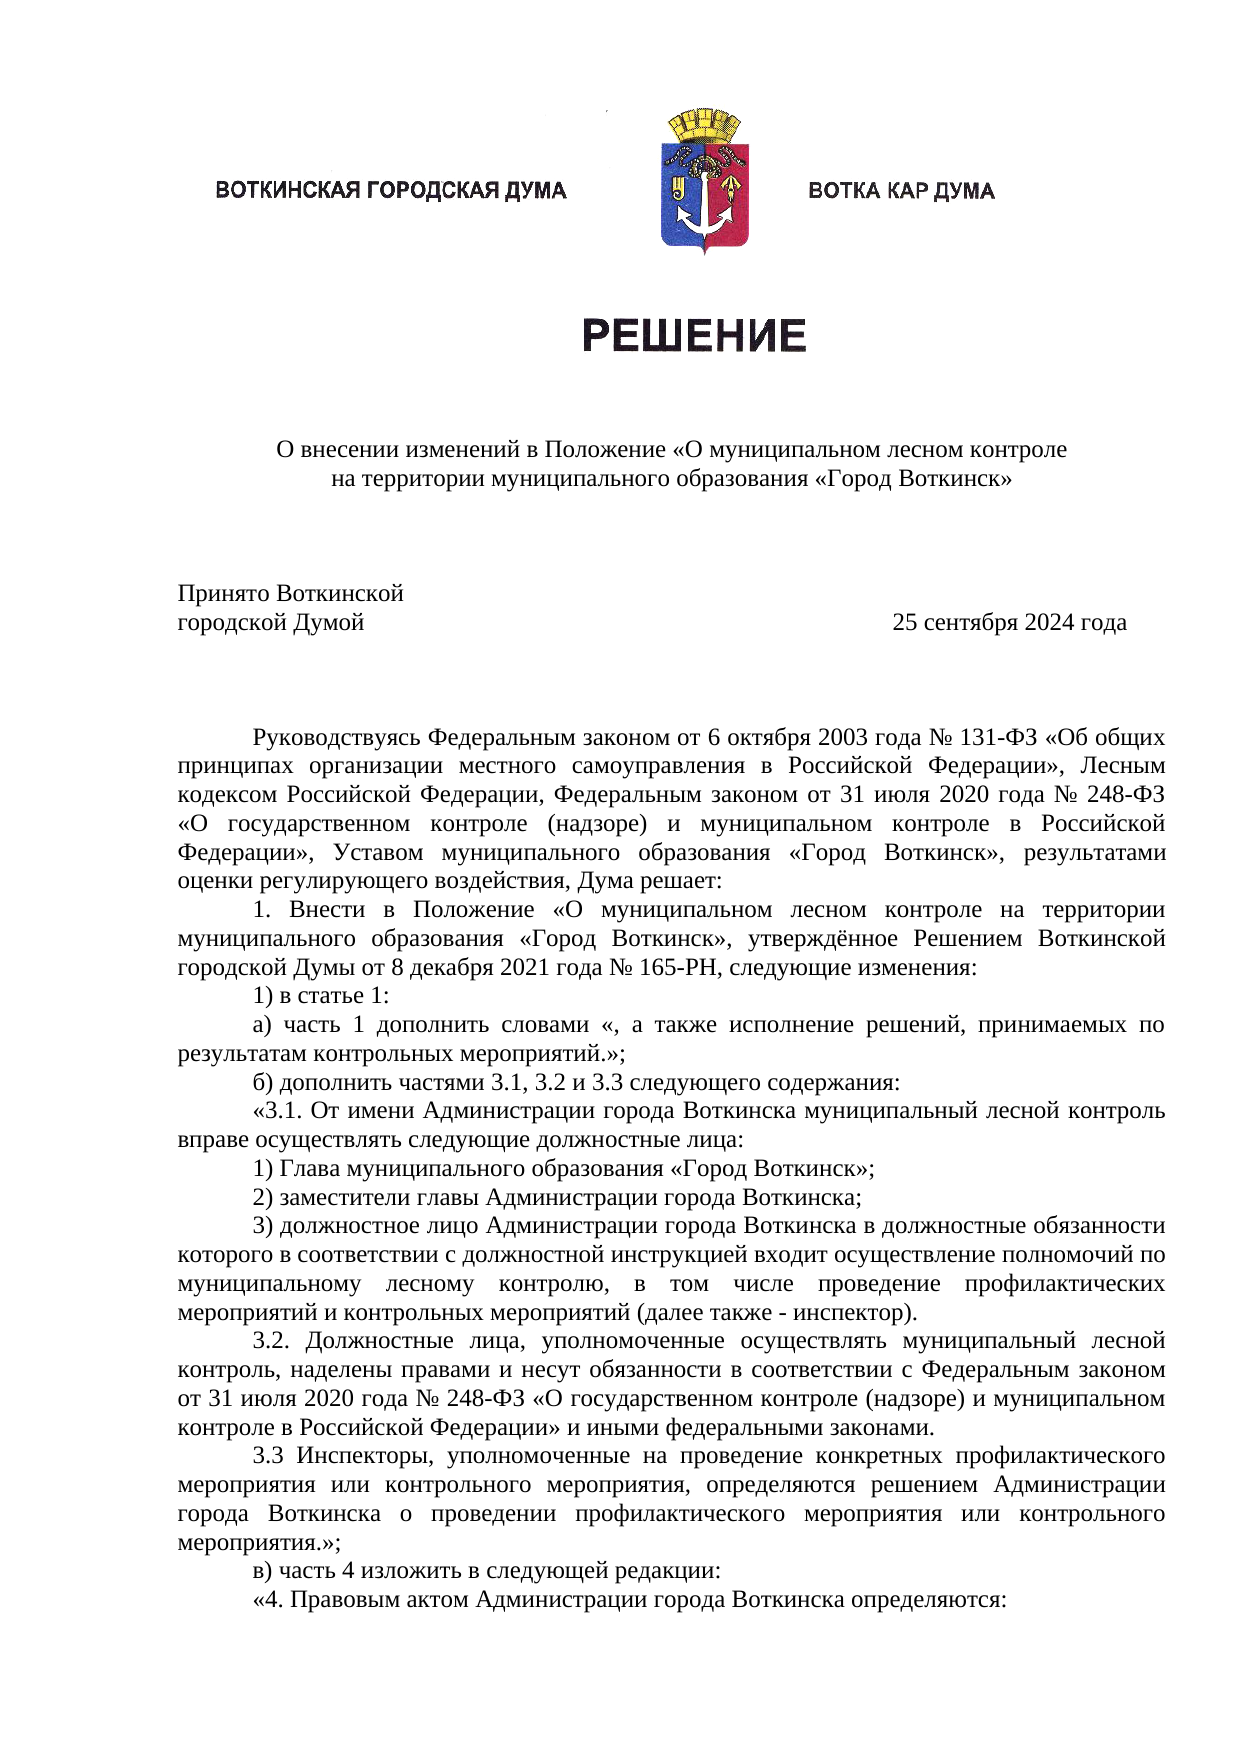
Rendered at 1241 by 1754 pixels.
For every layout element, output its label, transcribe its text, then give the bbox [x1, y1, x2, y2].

text Принято Воткинской [177, 578, 1167, 607]
text на территории муниципального образования «Город Воткинск» [177, 463, 1167, 492]
text «4. Правовым актом Администрации города Воткинска определяются: [177, 1584, 1167, 1613]
text Руководствуясь Федеральным законом от 6 октября 2003 года № 131-ФЗ «Об общих принципах организации местного самоуправления в Российской Федерации», Лесным кодексом Российской Федерации, Федеральным законом от 31 июля 2020 года № 248-ФЗ «О государственном контроле (надзоре) и муниципальном контроле в Российской Федерации», Уставом муниципального образования «Город Воткинск», результатами оценки регулирующего воздействия, Дума решает: [177, 722, 1167, 894]
text в) часть 4 изложить в следующей редакции: [177, 1556, 1167, 1584]
text 1. Внести в Положение «О муниципальном лесном контроле на территории муниципального образования «Город Воткинск», утверждённое Решением Воткинской городской Думы от 8 декабря 2021 года № 165-РН, следующие изменения: [177, 894, 1167, 981]
text городской Думой 25 сентября 2024 года [177, 607, 1167, 636]
text а) часть 1 дополнить словами «, а также исполнение решений, принимаемых по результатам контрольных мероприятий.»; [177, 1009, 1167, 1067]
text 3.3 Инспекторы, уполномоченные на проведение конкретных профилактического мероприятия или контрольного мероприятия, определяются решением Администрации города Воткинска о проведении профилактического мероприятия или контрольного мероприятия.»; [177, 1441, 1167, 1556]
text 3.2. Должностные лица, уполномоченные осуществлять муниципальный лесной контроль, наделены правами и несут обязанности в соответствии с Федеральным законом от 31 июля 2020 года № 248-ФЗ «О государственном контроле (надзоре) и муниципальном контроле в Российской Федерации» и иными федеральными законами. [177, 1326, 1167, 1441]
text «3.1. От имени Администрации города Воткинска муниципальный лесной контроль вправе осуществлять следующие должностные лица: [177, 1096, 1167, 1153]
text 1) в статье 1: [177, 981, 1167, 1009]
text 3) должностное лицо Администрации города Воткинска в должностные обязанности которого в соответствии с должностной инструкцией входит осуществление полномочий по муниципальному лесному контролю, в том числе проведение профилактических мероприятий и контрольных мероприятий (далее также - инспектор). [177, 1211, 1167, 1326]
text 1) Глава муниципального образования «Город Воткинск»; [177, 1153, 1167, 1182]
text 2) заместители главы Администрации города Воткинска; [177, 1182, 1167, 1211]
picture [164, 80, 1169, 361]
text О внесении изменений в Положение «О муниципальном лесном контроле [177, 434, 1167, 463]
text б) дополнить частями 3.1, 3.2 и 3.3 следующего содержания: [177, 1067, 1167, 1096]
